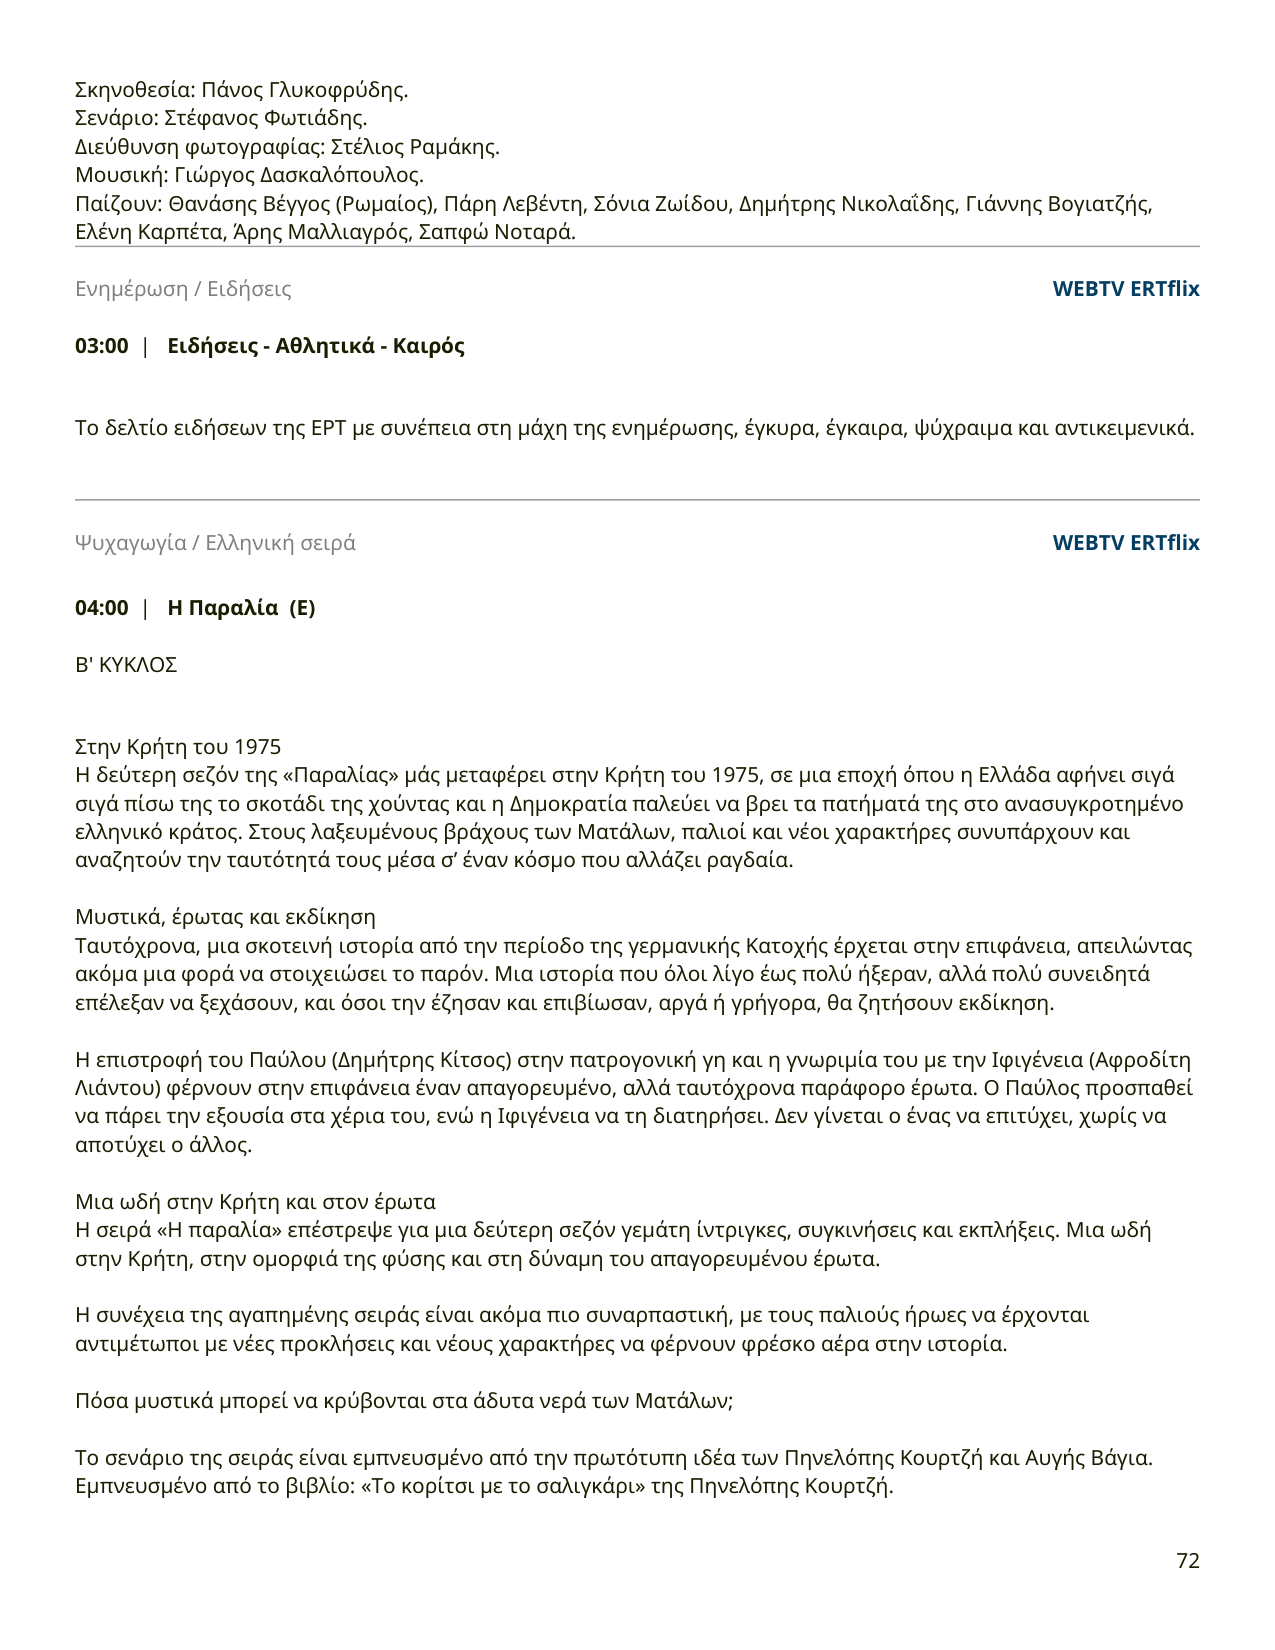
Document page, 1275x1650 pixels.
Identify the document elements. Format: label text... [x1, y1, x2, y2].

table_header Ενημέρωση / Ειδήσεις [75, 274, 637, 303]
text Στην Κρήτη του 1975 Η δεύτερη σεζόν της «Παραλίας» μάς μεταφέρει στην Κρήτη του 1975, σε μια εποχή όπου η Ελλάδα αφήνει σιγά σιγά πίσω της το σκοτάδι της χούντας και η Δημοκρατία παλεύει να βρει τα πατήματά της στο ανασυγκροτημένο ελληνικό κράτος. Στους λαξευμένους βράχους των Ματάλων, παλιοί και νέοι χαρακτήρες συνυπάρχουν και αναζητούν την ταυτότητά τους μέσα σ’ έναν κόσμο που αλλάζει ραγδαία. Μυστικά, έρωτας και εκδίκηση Ταυτόχρονα, μια σκοτεινή ιστορία από την περίοδο της γερμανικής Κατοχής έρχεται στην επιφάνεια, απειλώντας ακόμα μια φορά να στοιχειώσει το παρόν. Μια ιστορία που όλοι λίγο έως πολύ ήξεραν, αλλά πολύ συνειδητά επέλεξαν να ξεχάσουν, και όσοι την έζησαν και επιβίωσαν, αργά ή γρήγορα, θα ζητήσουν εκδίκηση. Η επιστροφή του Παύλου (Δημήτρης Κίτσος) στην πατρογονική γη και η γνωριμία του με την Ιφιγένεια (Αφροδίτη Λιάντου) φέρνουν στην επιφάνεια έναν απαγορευμένο, αλλά ταυτόχρονα παράφορο έρωτα. Ο Παύλος προσπαθεί να πάρει την εξουσία στα χέρια του, ενώ η Ιφιγένεια να τη διατηρήσει. Δεν γίνεται ο ένας να επιτύχει, χωρίς να αποτύχει ο άλλος. Μια ωδή στην Κρήτη και στον έρωτα Η σειρά «Η παραλία» επέστρεψε για μια δεύτερη σεζόν γεμάτη ίντριγκες, συγκινήσεις και εκπλήξεις. Μια ωδή στην Κρήτη, στην ομορφιά της φύσης και στη δύναμη του απαγορευμένου έρωτα. Η συνέχεια της αγαπημένης σειράς είναι ακόμα πιο συναρπαστική, με τους παλιούς ήρωες να έρχονται αντιμέτωποι με νέες προκλήσεις και νέους χαρακτήρες να φέρνουν φρέσκο αέρα στην ιστορία. Πόσα μυστικά μπορεί να κρύβονται στα άδυτα νερά των Ματάλων; Το σενάριο της σειράς είναι εμπνευσμένο από την πρωτότυπη ιδέα των Πηνελόπης Κουρτζή και Αυγής Βάγια. Εμπνευσμένο από το βιβλίο: «Το κορίτσι με το σαλιγκάρι» της Πηνελόπης Κουρτζή. [75, 732, 1200, 1500]
table_header WEBTV ERTflix [638, 528, 1200, 556]
text 03:00 | Ειδήσεις - Αθλητικά - Καιρός [75, 303, 1200, 388]
table_header Ψυχαγωγία / Ελληνική σειρά [75, 528, 637, 556]
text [75, 75, 1200, 245]
text 04:00 | Η Παραλία (E) Β' ΚΥΚΛΟΣ [75, 556, 1200, 707]
table_header WEBTV ERTflix [638, 274, 1200, 303]
text Το δελτίο ειδήσεων της ΕΡΤ με συνέπεια στη μάχη της ενημέρωσης, έγκυρα, έγκαιρα, ψύχραιμα και αντικειμενικά. [75, 413, 1200, 442]
